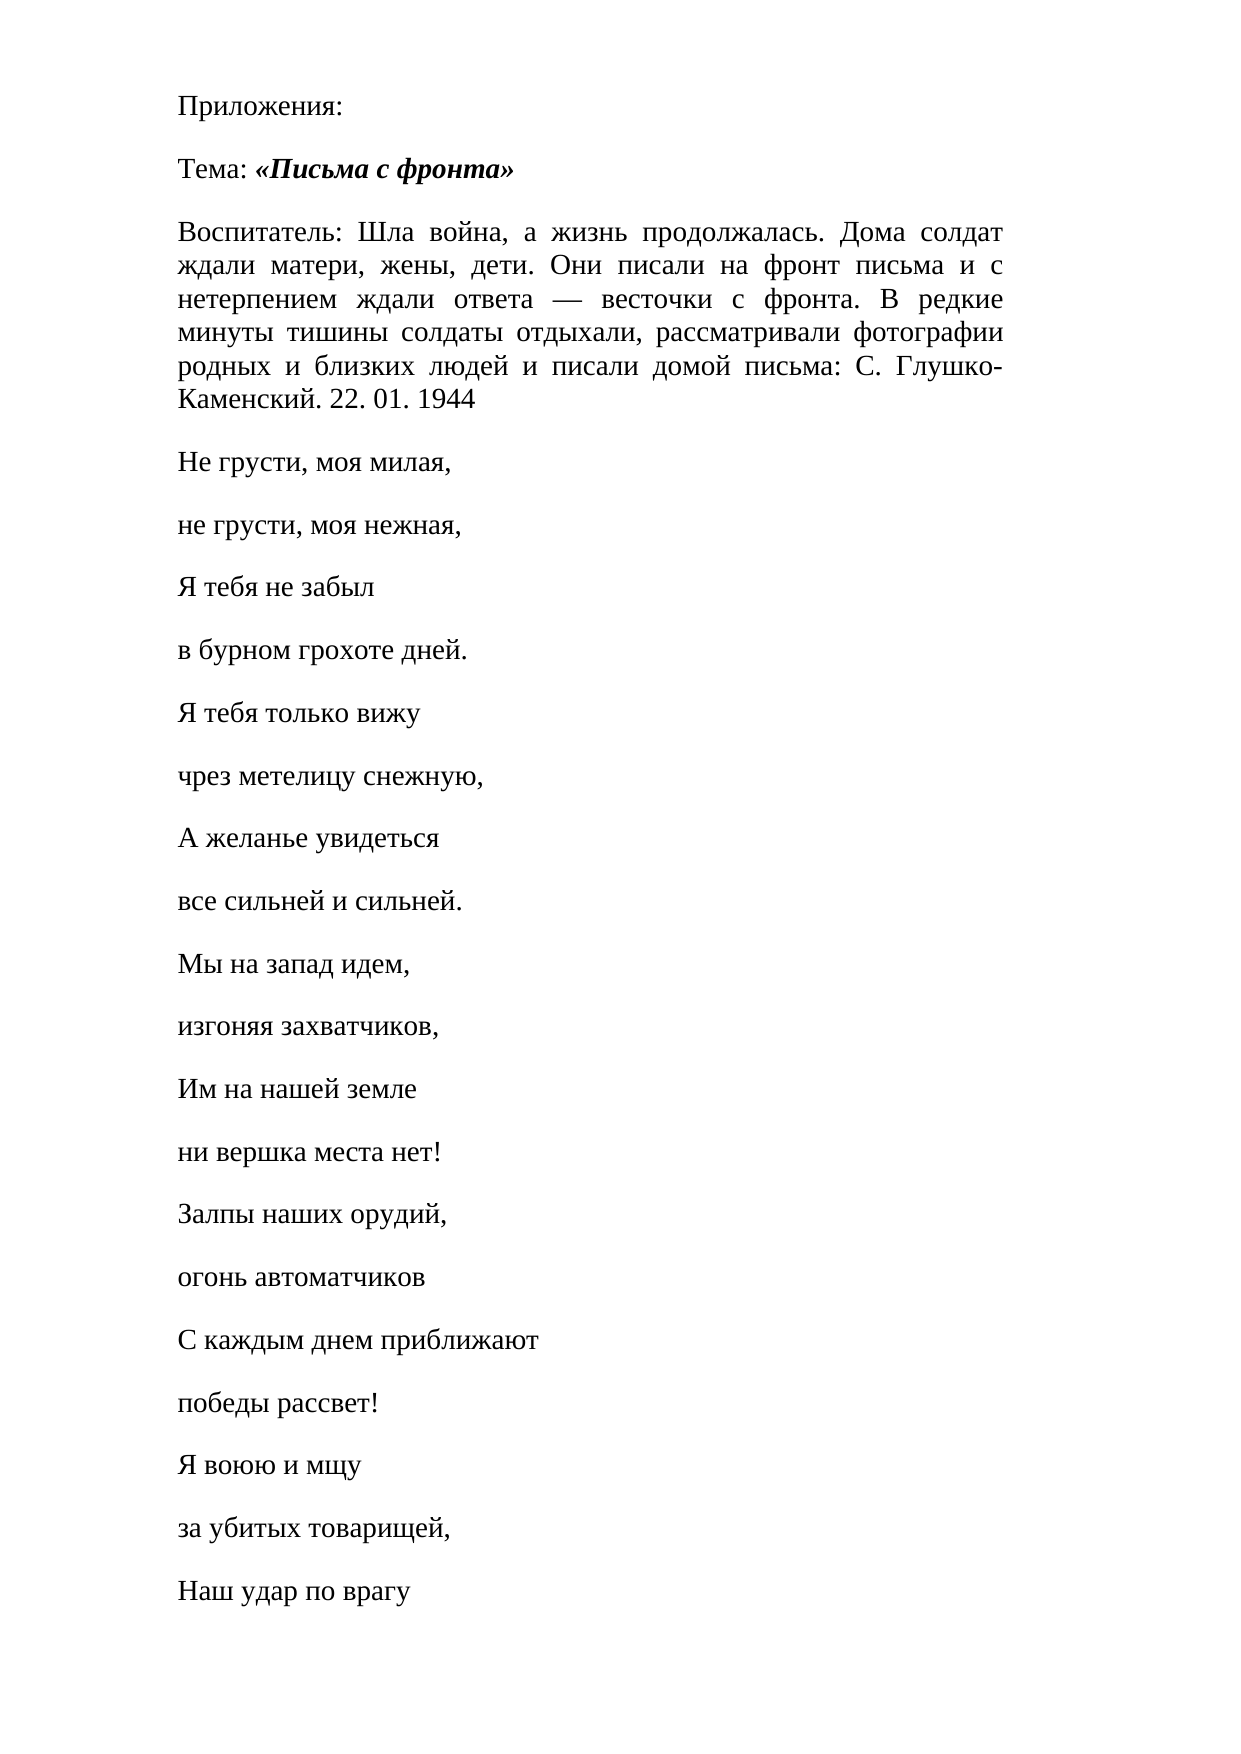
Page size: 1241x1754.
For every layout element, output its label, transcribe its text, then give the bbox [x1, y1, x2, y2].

text А желанье увидеться [177, 820, 1004, 854]
text за убитых товарищей, [177, 1510, 1004, 1544]
text огонь автоматчиков [177, 1259, 1004, 1293]
text Приложения: [177, 88, 1004, 122]
text Мы на запад идем, [177, 946, 1004, 979]
text изгоняя захватчиков, [177, 1008, 1004, 1042]
text ни вершка места нет! [177, 1134, 1004, 1167]
text Тема: «Письма с фронта» [177, 151, 1004, 184]
text в бурном грохоте дней. [177, 632, 1004, 666]
text Я тебя только вижу [177, 695, 1004, 728]
text чрез метелицу снежную, [177, 758, 1004, 791]
text победы рассвет! [177, 1385, 1004, 1418]
text Воспитатель: Шла война, а жизнь продолжалась. Дома солдат ждали матери, жены, дети. Они писали на фронт письма и с нетерпением ждали ответа — весточки с фронта. В редкие минуты тишины солдаты отдыхали, рассматривали фотографии родных и близких людей и писали домой письма: С. Глушко-Каменский. 22. 01. 1944 [177, 214, 1004, 415]
text не грусти, моя нежная, [177, 507, 1004, 540]
text Я тебя не забыл [177, 569, 1004, 603]
text Я воюю и мщу [177, 1447, 1004, 1481]
text Им на нашей земле [177, 1071, 1004, 1105]
text Залпы наших орудий, [177, 1197, 1004, 1230]
text Наш удар по врагу [177, 1573, 1004, 1606]
text Не грусти, моя милая, [177, 444, 1004, 478]
text все сильней и сильней. [177, 883, 1004, 917]
text С каждым днем приближают [177, 1322, 1004, 1356]
